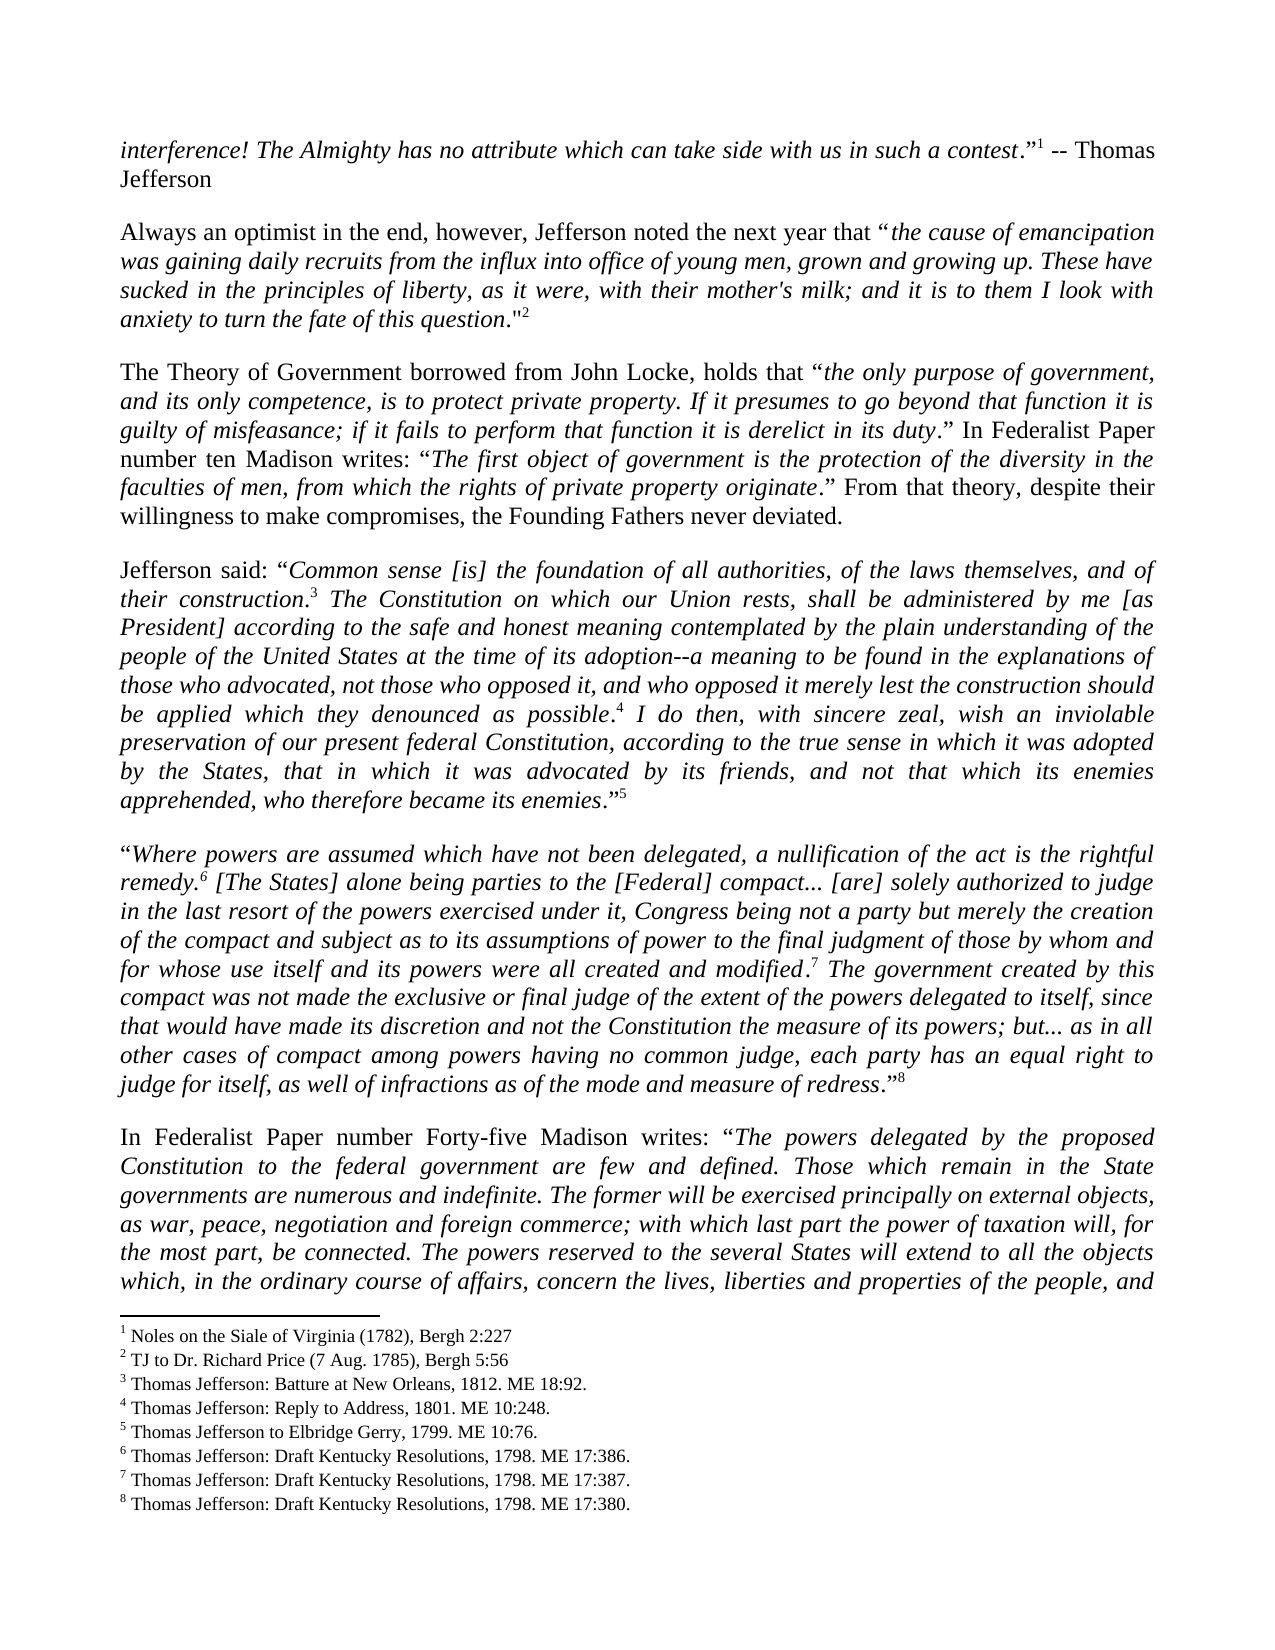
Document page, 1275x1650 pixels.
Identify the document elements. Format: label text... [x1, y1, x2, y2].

text The Theory of Government borrowed from John Locke, holds that “the only purpose of government, and its only competence, is to protect private property. If it presumes to go beyond that function it is guilty of misfeasance; if it fails to perform that function it is derelict in its duty.” In Federalist Paper number ten Madison writes: “The first object of government is the protection of the diversity in the faculties of men, from which the rights of private property originate.” From that theory, despite their willingness to make compromises, the Founding Fathers never deviated. [120, 357, 1155, 530]
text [120, 135, 1155, 192]
text Jefferson said: “Common sense [is] the foundation of all authorities, of the laws themselves, and of their construction. The Constitution on which our Union rests, shall be administered by me [as President] according to the safe and honest meaning contemplated by the plain understanding of the people of the United States at the time of its adoption--a meaning to be found in the explanations of those who advocated, not those who opposed it, and who opposed it merely lest the construction should be applied which they denounced as possible. I do then, with sincere zeal, wish an inviolable preservation of our present federal Constitution, according to the true sense in which it was adopted by the States, that in which it was advocated by its friends, and not that which its enemies apprehended, who therefore became its enemies.” [120, 555, 1155, 814]
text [120, 1122, 1155, 1295]
text Always an optimist in the end, however, Jefferson noted the next year that “the cause of emancipation was gaining daily recruits from the influx into office of young men, grown and growing up. These have sucked in the principles of liberty, as it were, with their mother's milk; and it is to them I look with anxiety to turn the fate of this question." [120, 217, 1155, 332]
text “Where powers are assumed which have not been delegated, a nullification of the act is the rightful remedy. [The States] alone being parties to the [Federal] compact... [are] solely authorized to judge in the last resort of the powers exercised under it, Congress being not a party but merely the creation of the compact and subject as to its assumptions of power to the final judgment of those by whom and for whose use itself and its powers were all created and modified. The government created by this compact was not made the exclusive or final judge of the extent of the powers delegated to itself, since that would have made its discretion and not the Constitution the measure of its powers; but... as in all other cases of compact among powers having no common judge, each party has an equal right to judge for itself, as well of infractions as of the mode and measure of redress.” [120, 839, 1155, 1097]
